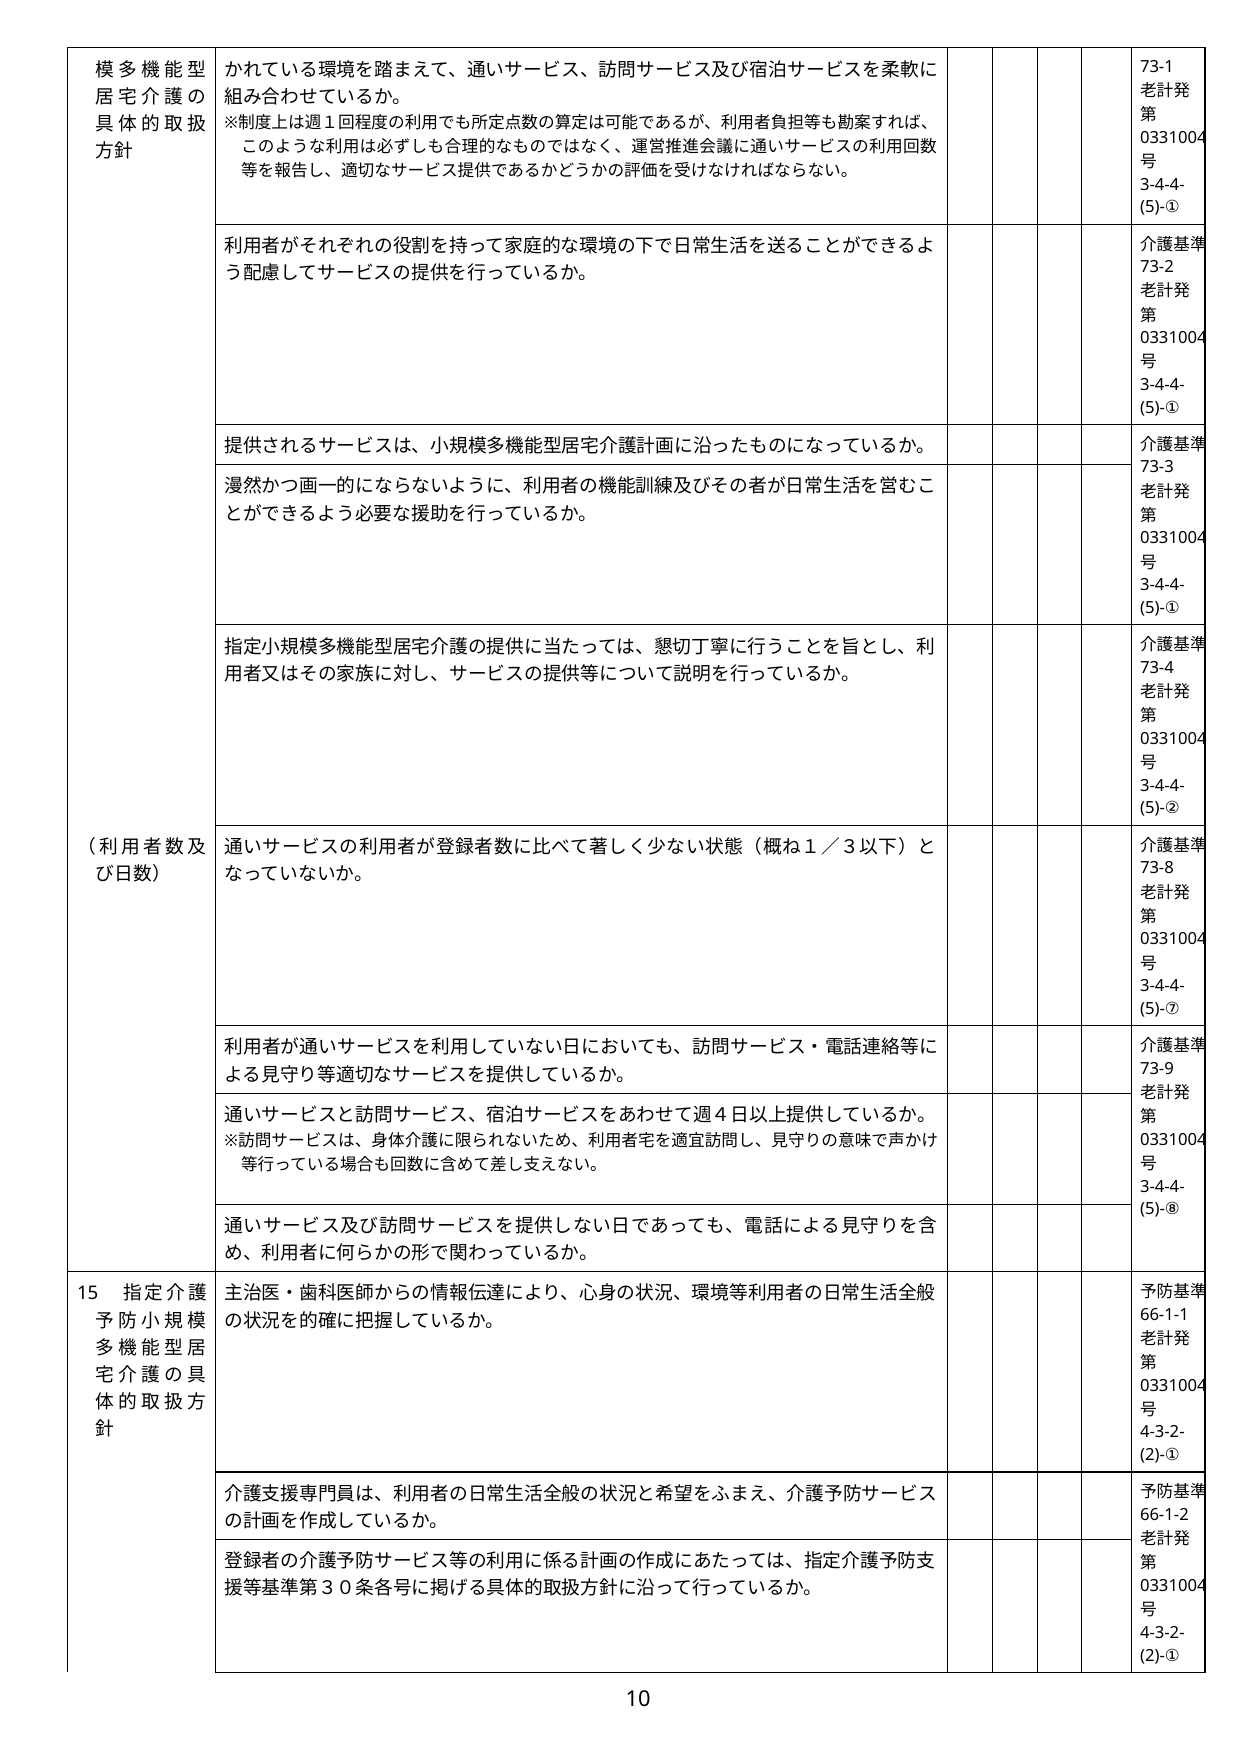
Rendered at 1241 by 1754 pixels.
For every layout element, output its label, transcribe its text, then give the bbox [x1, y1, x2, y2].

table_cell [1038, 48, 1081, 223]
table_cell 通いサービスの利用者が登録者数に比べて著しく少ない状態（概ね１／３以下）となっていないか。 [216, 826, 947, 1025]
table_cell [993, 826, 1037, 1025]
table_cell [216, 48, 947, 223]
table_cell [993, 1094, 1037, 1204]
table_cell [1038, 625, 1081, 825]
table_cell 利用者がそれぞれの役割を持って家庭的な環境の下で日常生活を送ることができるよう配慮してサービスの提供を行っているか。 [216, 225, 947, 424]
table_cell 介護基準 73-3 老計発 第0331004号 3-4-4-(5)-① [1132, 425, 1204, 624]
table_cell [1038, 826, 1081, 1025]
table_cell （利用者数及び日数） [68, 826, 215, 1271]
table_cell [993, 465, 1037, 624]
table_cell [948, 1473, 992, 1539]
table_cell 主治医・歯科医師からの情報伝達により、心身の状況、環境等利用者の日常生活全般の状況を的確に把握しているか。 [216, 1272, 947, 1471]
table_cell [948, 1272, 992, 1471]
table_cell [1082, 826, 1131, 1025]
table_cell [948, 465, 992, 624]
table_cell [948, 1026, 992, 1092]
table_cell [1038, 1272, 1081, 1471]
table_cell [993, 1026, 1037, 1092]
table_cell [1038, 1473, 1081, 1539]
table_cell [948, 225, 992, 424]
table_cell [1082, 1540, 1131, 1672]
table_cell [993, 1205, 1037, 1271]
table_cell [993, 1473, 1037, 1539]
table_cell [1038, 425, 1081, 464]
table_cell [68, 48, 215, 825]
table_cell 登録者の介護予防サービス等の利用に係る計画の作成にあたっては、指定介護予防支援等基準第３０条各号に掲げる具体的取扱方針に沿って行っているか。 [216, 1540, 947, 1672]
table_cell [1082, 425, 1131, 464]
table_cell [948, 1094, 992, 1204]
table_cell [948, 1205, 992, 1271]
table_cell 通いサービスと訪問サービス、宿泊サービスをあわせて週４日以上提供しているか。 ※訪問サービスは、身体介護に限られないため、利用者宅を適宜訪問し、見守りの意味で声かけ等行っている場合も回数に含めて差し支えない。 [216, 1094, 947, 1204]
table_cell 15 指定介護予防小規模多機能型居宅介護の具体的取扱方針 [68, 1272, 215, 1672]
table_cell [993, 625, 1037, 825]
table_cell [1082, 1026, 1131, 1092]
table_cell [1082, 225, 1131, 424]
table_cell 漫然かつ画一的にならないように、利用者の機能訓練及びその者が日常生活を営むことができるよう必要な援助を行っているか。 [216, 465, 947, 624]
table_cell 介護基準 73-9 老計発 第0331004号 3-4-4-(5)-⑧ [1132, 1026, 1204, 1271]
table_cell [1082, 48, 1131, 223]
table_cell [993, 1272, 1037, 1471]
table_cell [948, 48, 992, 223]
table_cell [993, 425, 1037, 464]
table_cell 介護基準 73-2 老計発 第0331004号 3-4-4-(5)-① [1132, 225, 1204, 424]
table_cell [948, 425, 992, 464]
table_cell 利用者が通いサービスを利用していない日においても、訪問サービス・電話連絡等による見守り等適切なサービスを提供しているか。 [216, 1026, 947, 1092]
table_cell 介護支援専門員は、利用者の日常生活全般の状況と希望をふまえ、介護予防サービスの計画を作成しているか。 [216, 1473, 947, 1539]
table_cell [948, 826, 992, 1025]
table_cell 予防基準 66-1-1 老計発 第0331004号 4-3-2-(2)-① [1132, 1272, 1204, 1471]
table_cell 通いサービス及び訪問サービスを提供しない日であっても、電話による見守りを含め、利用者に何らかの形で関わっているか。 [216, 1205, 947, 1271]
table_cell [1132, 48, 1204, 223]
table_cell [948, 625, 992, 825]
table_cell [993, 1540, 1037, 1672]
table_cell [948, 1540, 992, 1672]
table_cell [993, 48, 1037, 223]
table_cell [1082, 1205, 1131, 1271]
table_cell 予防基準 66-1-2 老計発 第0331004号 4-3-2-(2)-① [1132, 1473, 1204, 1672]
table_cell 指定小規模多機能型居宅介護の提供に当たっては、懇切丁寧に行うことを旨とし、利用者又はその家族に対し、サービスの提供等について説明を行っているか。 [216, 625, 947, 825]
table_cell 介護基準 73-4 老計発 第0331004号 3-4-4-(5)-② [1132, 625, 1204, 825]
table_cell [1038, 1094, 1081, 1204]
table_cell [1082, 1094, 1131, 1204]
table_cell 介護基準 73-8 老計発 第0331004号 3-4-4-(5)-⑦ [1132, 826, 1204, 1025]
table_cell [1038, 465, 1081, 624]
table_cell [1082, 1272, 1131, 1471]
table_cell [1038, 225, 1081, 424]
table_cell [1082, 625, 1131, 825]
table_cell [1082, 1473, 1131, 1539]
table_cell 提供されるサービスは、小規模多機能型居宅介護計画に沿ったものになっているか。 [216, 425, 947, 464]
table_cell [1038, 1540, 1081, 1672]
table_cell [993, 225, 1037, 424]
table_cell [1082, 465, 1131, 624]
table_cell [1038, 1205, 1081, 1271]
table_cell [1038, 1026, 1081, 1092]
